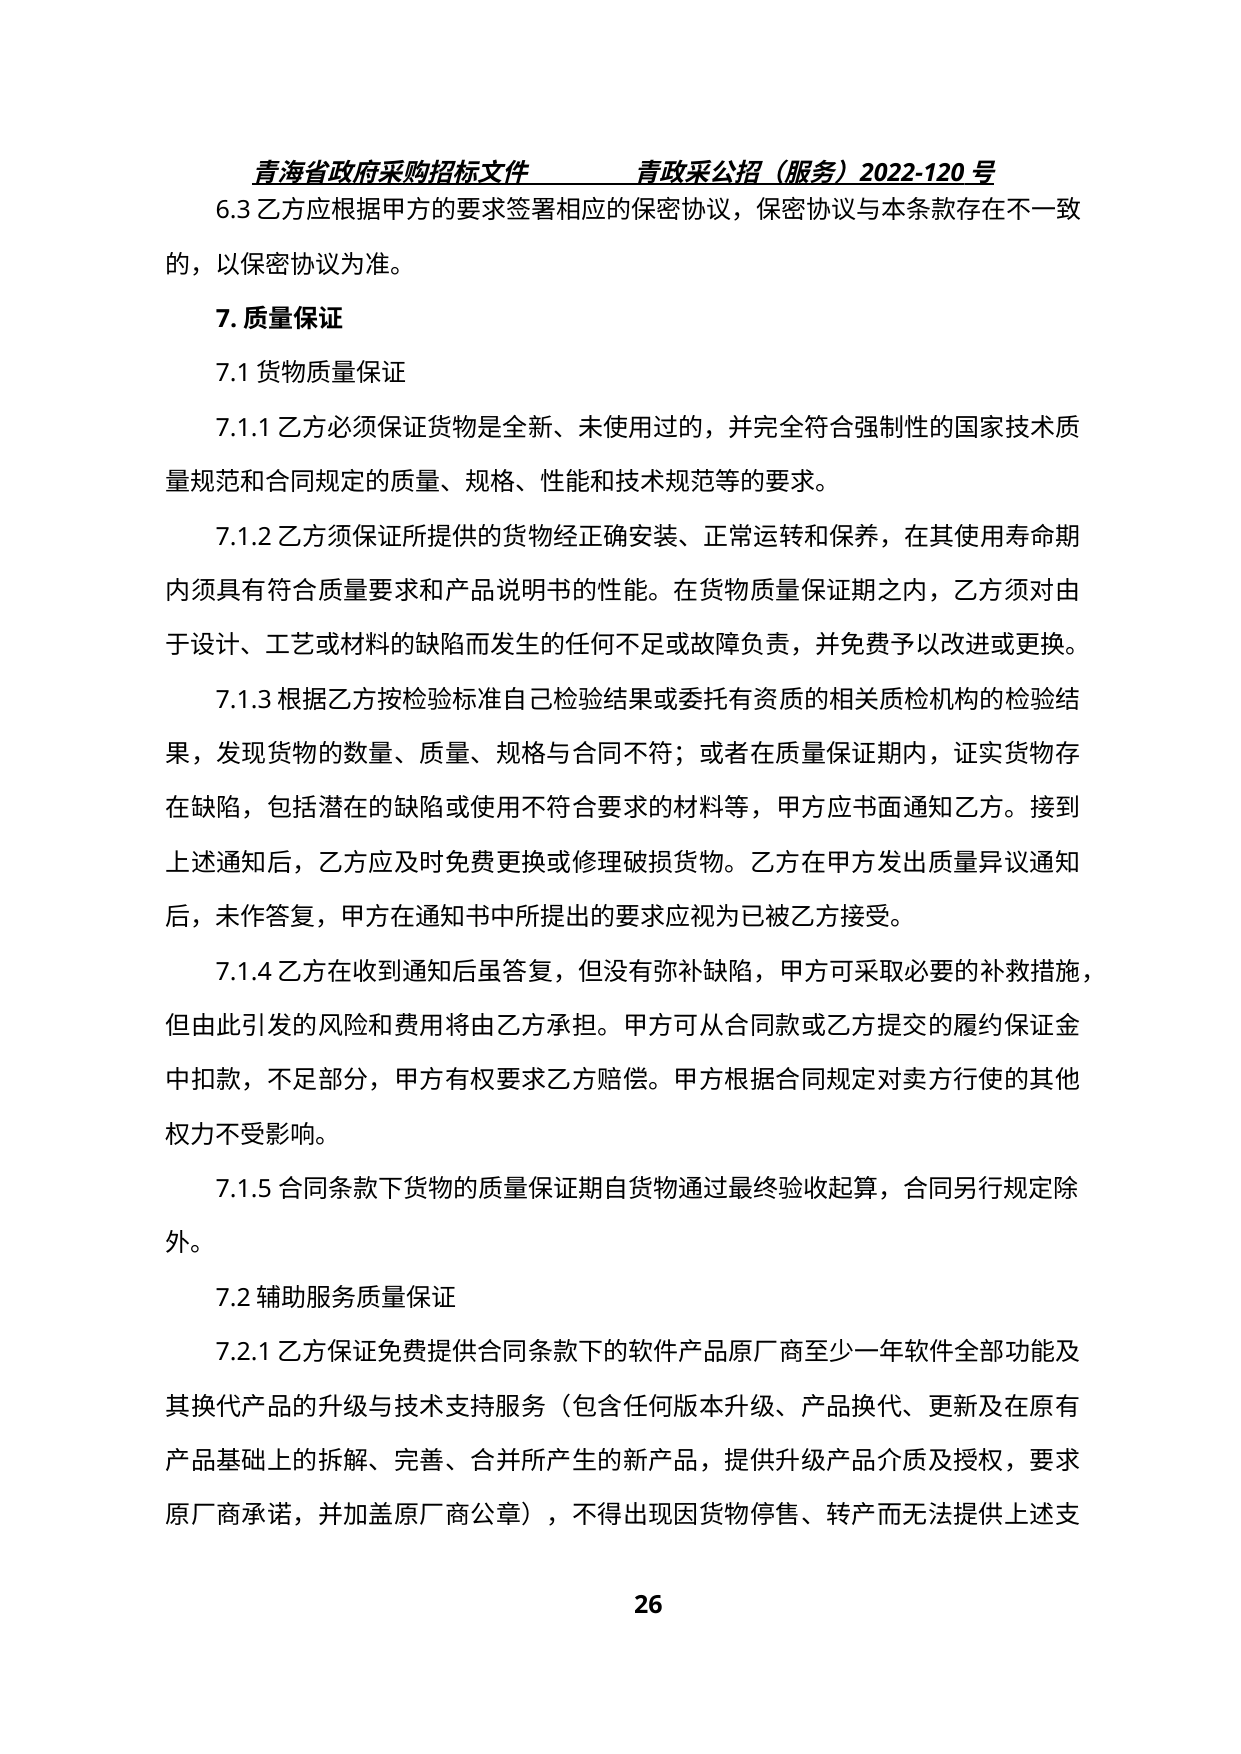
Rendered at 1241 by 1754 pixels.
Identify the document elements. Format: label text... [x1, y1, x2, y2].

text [165, 1332, 1081, 1531]
text 7.1.1乙方必须保证货物是全新、未使用过的，并完全符合强制性的国家技术质量规范和合同规定的质量、规格、性能和技术规范等的要求。 [165, 407, 1081, 498]
text 7.1.5 合同条款下货物的质量保证期自货物通过最终验收起算，合同另行规定除外。 [165, 1168, 1081, 1259]
text 7.1货物质量保证 [165, 353, 1081, 389]
text 6.3乙方应根据甲方的要求签署相应的保密协议，保密协议与本条款存在不一致的，以保密协议为准。 [165, 190, 1081, 280]
text 7.1.2乙方须保证所提供的货物经正确安装、正常运转和保养，在其使用寿命期内须具有符合质量要求和产品说明书的性能。在货物质量保证期之内，乙方须对由于设计、工艺或材料的缺陷而发生的任何不足或故障负责，并免费予以改进或更换。 [165, 516, 1081, 661]
text 7.1.3根据乙方按检验标准自己检验结果或委托有资质的相关质检机构的检验结果，发现货物的数量、质量、规格与合同不符；或者在质量保证期内，证实货物存在缺陷，包括潜在的缺陷或使用不符合要求的材料等，甲方应书面通知乙方。接到上述通知后，乙方应及时免费更换或修理破损货物。乙方在甲方发出质量异议通知后，未作答复，甲方在通知书中所提出的要求应视为已被乙方接受。 [165, 679, 1081, 933]
text 7.2辅助服务质量保证 [165, 1277, 1081, 1313]
text 7. 质量保证 [165, 298, 1081, 335]
text 7.1.4乙方在收到通知后虽答复，但没有弥补缺陷，甲方可采取必要的补救措施，但由此引发的风险和费用将由乙方承担。甲方可从合同款或乙方提交的履约保证金中扣款，不足部分，甲方有权要求乙方赔偿。甲方根据合同规定对卖方行使的其他权力不受影响。 [165, 951, 1081, 1150]
